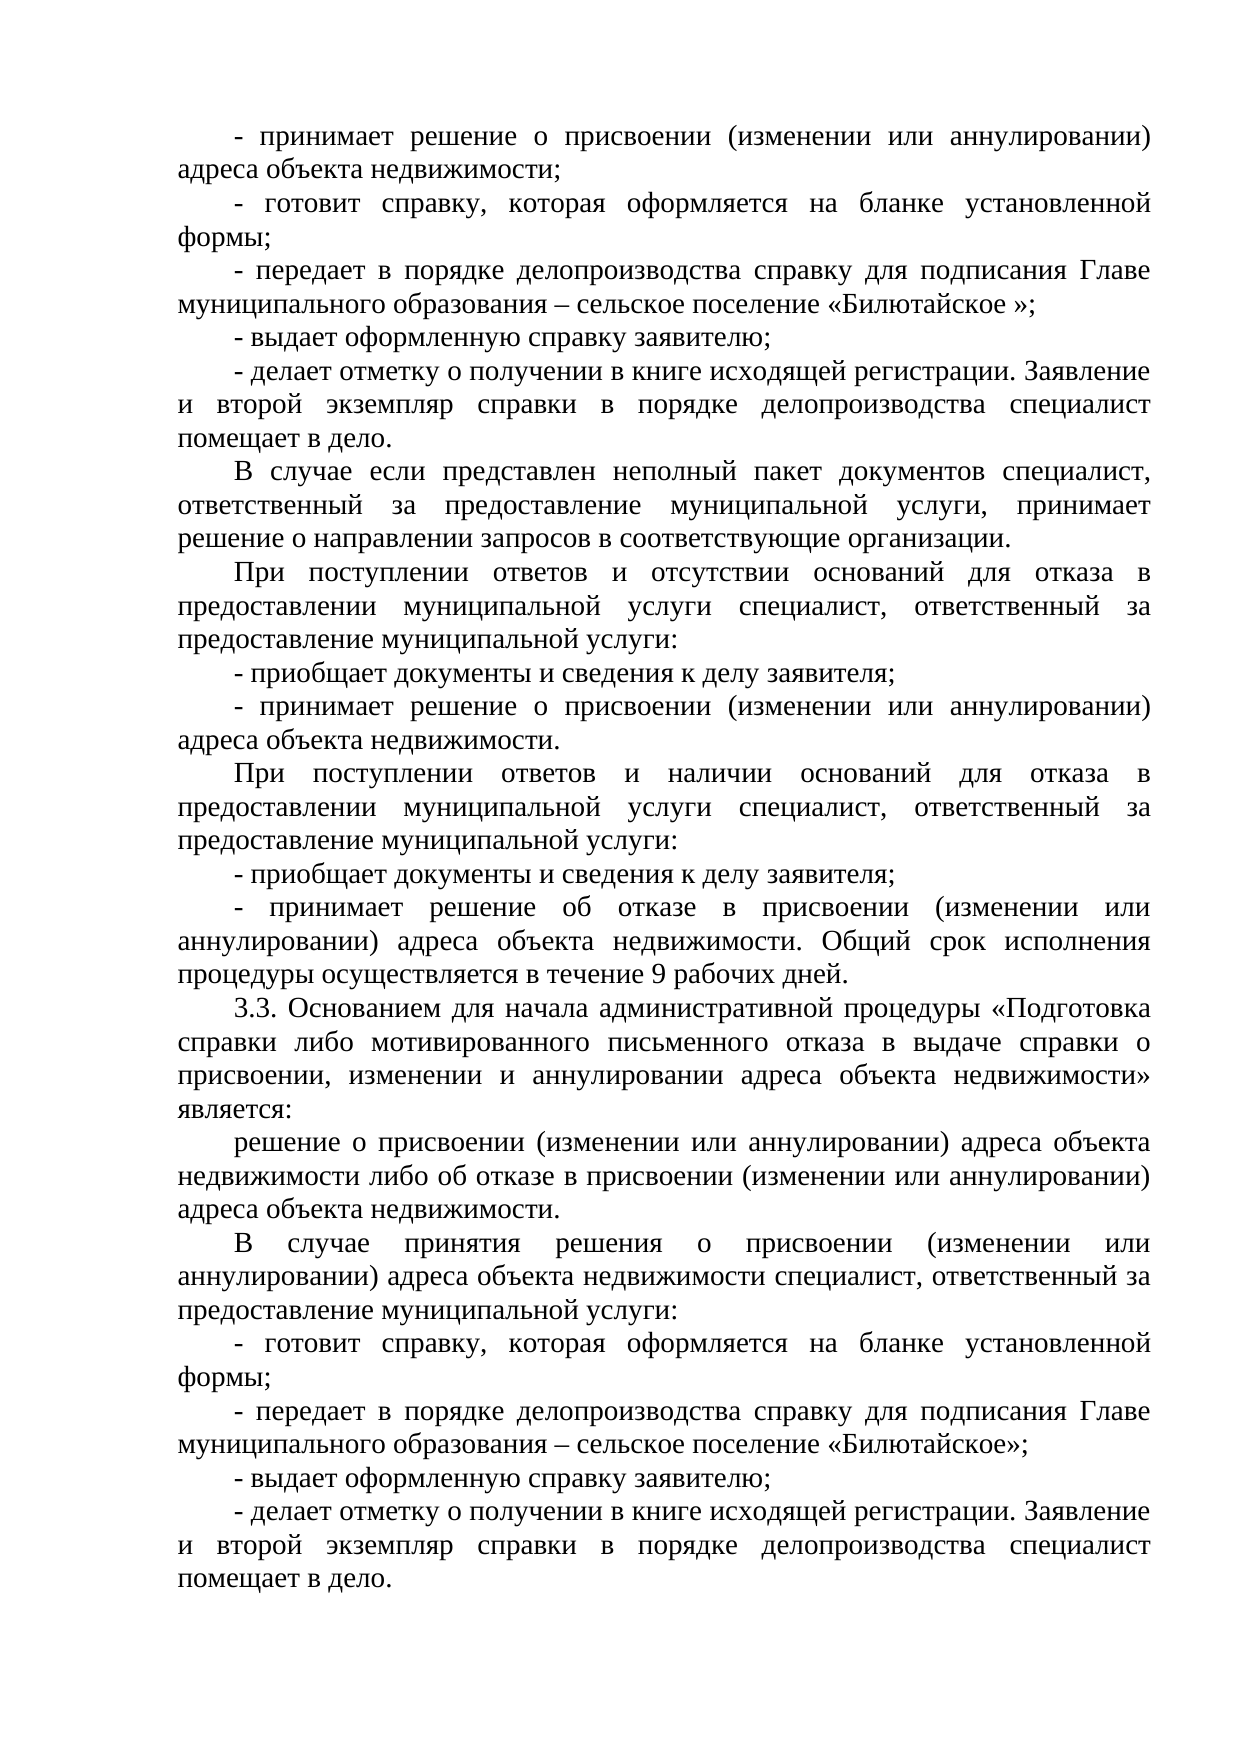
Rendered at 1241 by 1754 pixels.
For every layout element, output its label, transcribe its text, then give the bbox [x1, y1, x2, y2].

text - готовит справку, которая оформляется на бланке установленной формы; [177, 1326, 1152, 1393]
text - приобщает документы и сведения к делу заявителя; [177, 655, 1152, 688]
text При поступлении ответов и наличии оснований для отказа в предоставлении муниципальной услуги специалист, ответственный за предоставление муниципальной услуги: [177, 755, 1152, 856]
text решение о присвоении (изменении или аннулировании) адреса объекта недвижимости либо об отказе в присвоении (изменении или аннулировании) адреса объекта недвижимости. [177, 1124, 1152, 1225]
text - делает отметку о получении в книге исходящей регистрации. Заявление и второй экземпляр справки в порядке делопроизводства специалист помещает в дело. [177, 1493, 1152, 1594]
text При поступлении ответов и отсутствии оснований для отказа в предоставлении муниципальной услуги специалист, ответственный за предоставление муниципальной услуги: [177, 554, 1152, 655]
text - принимает решение об отказе в присвоении (изменении или аннулировании) адреса объекта недвижимости. Общий срок исполнения процедуры осуществляется в течение 9 рабочих дней. [177, 889, 1152, 990]
text - выдает оформленную справку заявителю; [177, 1460, 1152, 1493]
text - делает отметку о получении в книге исходящей регистрации. Заявление и второй экземпляр справки в порядке делопроизводства специалист помещает в дело. [177, 353, 1152, 453]
text - принимает решение о присвоении (изменении или аннулировании) адреса объекта недвижимости. [177, 688, 1152, 755]
text - готовит справку, которая оформляется на бланке установленной формы; [177, 185, 1152, 252]
text В случае если представлен неполный пакет документов специалист, ответственный за предоставление муниципальной услуги, принимает решение о направлении запросов в соответствующие организации. [177, 453, 1152, 554]
text - приобщает документы и сведения к делу заявителя; [177, 856, 1152, 889]
text - выдает оформленную справку заявителю; [177, 319, 1152, 353]
text 3.3. Основанием для начала административной процедуры «Подготовка справки либо мотивированного письменного отказа в выдаче справки о присвоении, изменении и аннулировании адреса объекта недвижимости» является: [177, 990, 1152, 1124]
text - передает в порядке делопроизводства справку для подписания Главе муниципального образования – сельское поселение «Билютайское »; [177, 252, 1152, 319]
text - передает в порядке делопроизводства справку для подписания Главе муниципального образования – сельское поселение «Билютайское»; [177, 1393, 1152, 1460]
text В случае принятия решения о присвоении (изменении или аннулировании) адреса объекта недвижимости специалист, ответственный за предоставление муниципальной услуги: [177, 1225, 1152, 1326]
text - принимает решение о присвоении (изменении или аннулировании) адреса объекта недвижимости; [177, 118, 1152, 185]
